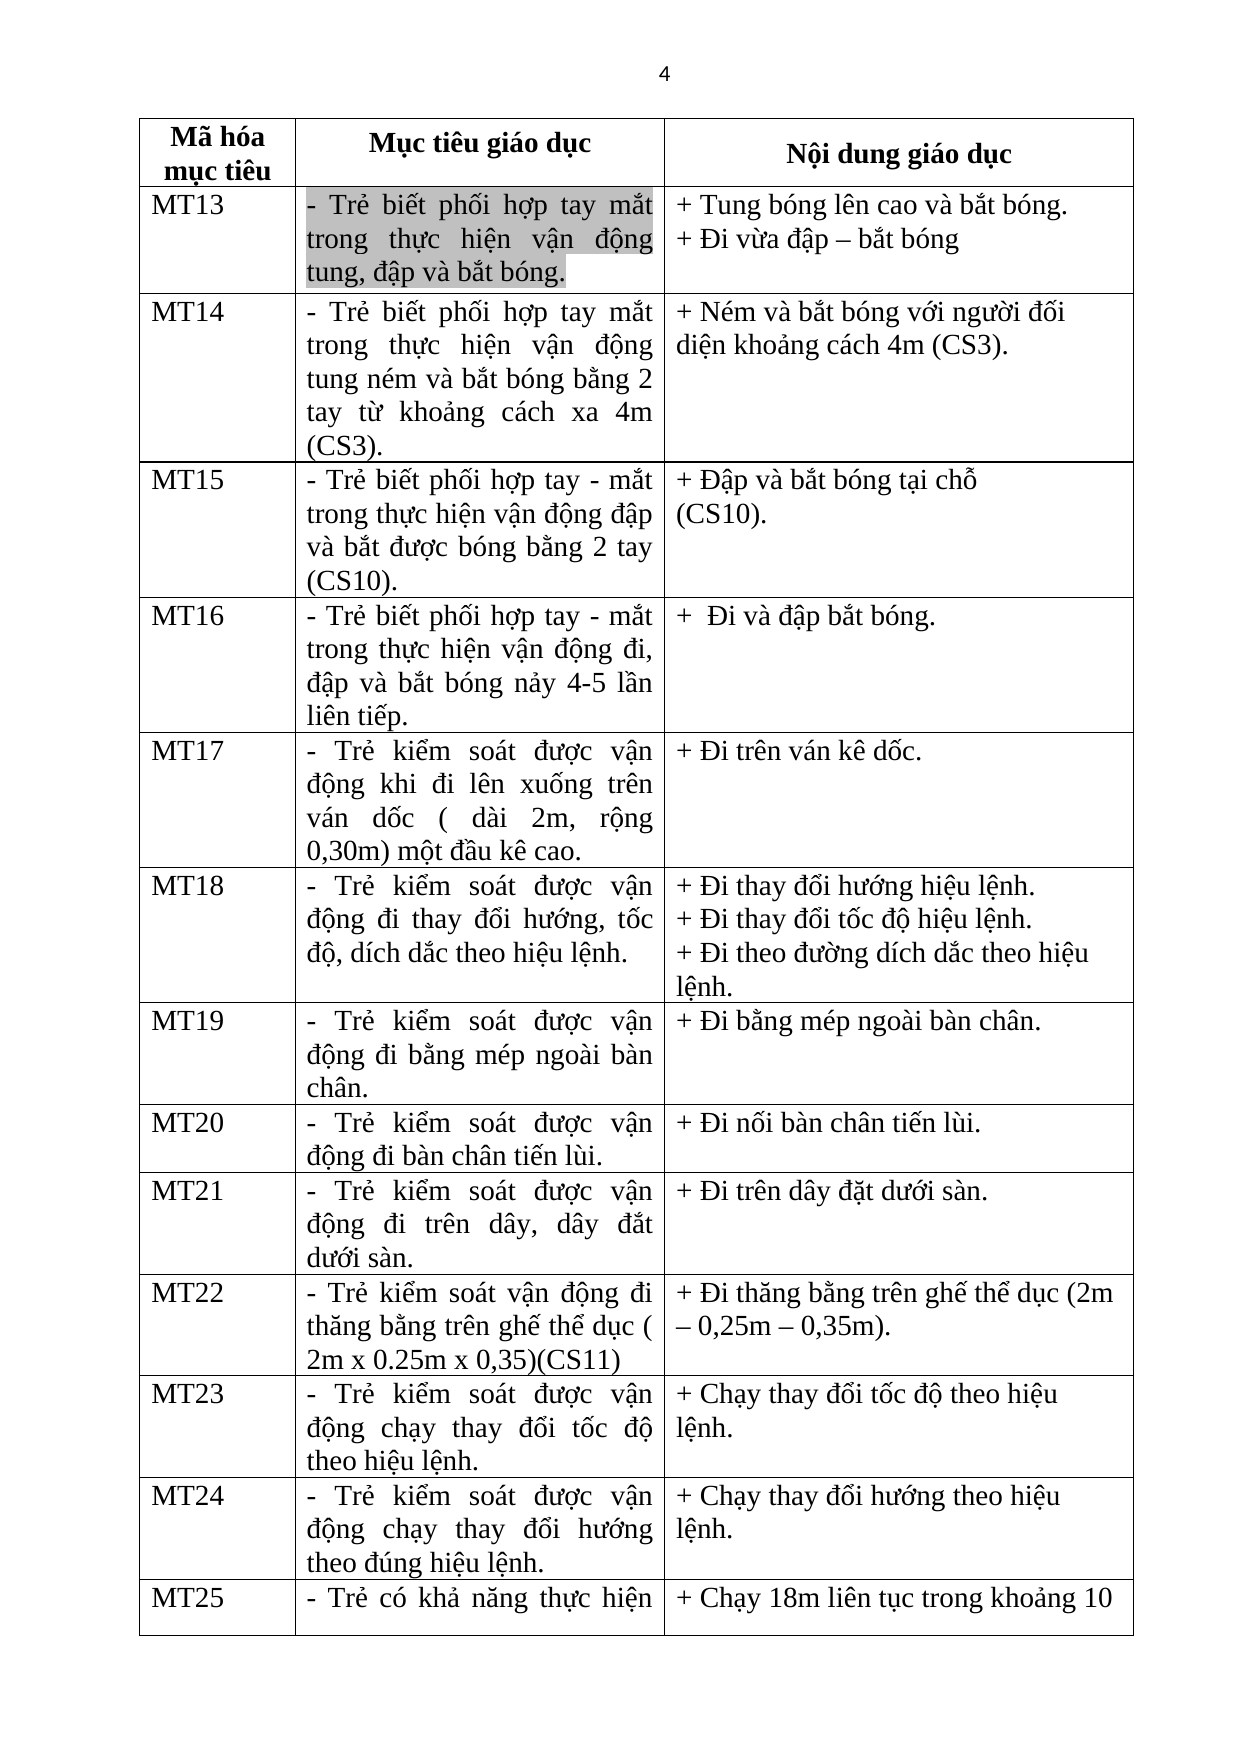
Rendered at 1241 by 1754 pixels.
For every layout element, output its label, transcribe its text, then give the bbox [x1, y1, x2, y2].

table_cell - Trẻ kiểm soát được vận động khi đi lên xuống trên ván dốc ( dài 2m, rộng 0,30m) một đầu kê cao. [296, 733, 664, 867]
table_cell + Đi thăng bằng trên ghế thể dục (2m – 0,25m – 0,35m). [665, 1275, 1133, 1375]
table_cell MT22 [140, 1275, 295, 1375]
table_cell + Tung bóng lên cao và bắt bóng. + Đi vừa đập – bắt bóng [665, 187, 1133, 293]
table_cell MT17 [140, 733, 295, 867]
table_cell - Trẻ kiểm soát được vận động đi bàn chân tiến lùi. [296, 1105, 664, 1172]
table_cell MT16 [140, 598, 295, 732]
table_cell + Đi bằng mép ngoài bàn chân. [665, 1003, 1133, 1104]
table_cell MT14 [140, 294, 295, 461]
table_cell MT21 [140, 1173, 295, 1274]
table_cell MT25 [140, 1580, 295, 1635]
table_cell - Trẻ biết phối hợp tay - mắt trong thực hiện vận động đi, đập và bắt bóng nảy 4-5 lần liên tiếp. [296, 598, 664, 732]
table_cell - Trẻ kiểm soát được vận động đi bằng mép ngoài bàn chân. [296, 1003, 664, 1104]
table_cell MT23 [140, 1376, 295, 1477]
table_cell + Đập và bắt bóng tại chỗ (CS10). [665, 463, 1133, 597]
table_cell - Trẻ kiểm soát được vận động đi thay đổi hướng, tốc độ, dích dắc theo hiệu lệnh. [296, 868, 664, 1002]
table_cell + Đi thay đổi hướng hiệu lệnh. + Đi thay đổi tốc độ hiệu lệnh. + Đi theo đường dích dắc theo hiệu lệnh. [665, 868, 1133, 1002]
table_cell + Chạy thay đổi tốc độ theo hiệu lệnh. [665, 1376, 1133, 1477]
table_cell + Đi và đập bắt bóng. [665, 598, 1133, 732]
table_cell - Trẻ kiểm soát được vận động chạy thay đổi hướng theo đúng hiệu lệnh. [296, 1478, 664, 1579]
table_cell + Đi trên ván kê dốc. [665, 733, 1133, 867]
table_cell - Trẻ kiểm soát vận động đi thăng bằng trên ghế thể dục ( 2m x 0.25m x 0,35)(CS11) [296, 1275, 664, 1375]
table_cell + Chạy thay đổi hướng theo hiệu lệnh. [665, 1478, 1133, 1579]
table_cell MT13 [140, 187, 295, 293]
table_cell + Ném và bắt bóng với người đối diện khoảng cách 4m (CS3). [665, 294, 1133, 461]
table_cell MT24 [140, 1478, 295, 1579]
table_cell - Trẻ biết phối hợp tay mắt trong thực hiện vận động tung ném và bắt bóng bằng 2 tay từ khoảng cách xa 4m (CS3). [296, 294, 664, 461]
table_header Nội dung giáo dục [665, 119, 1133, 186]
table_cell - Trẻ kiểm soát được vận động đi trên dây, dây đắt dưới sàn. [296, 1173, 664, 1274]
table_cell MT15 [140, 463, 295, 597]
table_header Mục tiêu giáo dục [296, 119, 664, 186]
table_cell - Trẻ kiểm soát được vận động chạy thay đổi tốc độ theo hiệu lệnh. [296, 1376, 664, 1477]
table_header Mã hóa mục tiêu [140, 119, 295, 186]
table_cell MT19 [140, 1003, 295, 1104]
table_cell MT18 [140, 868, 295, 1002]
table_cell MT20 [140, 1105, 295, 1172]
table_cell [296, 1580, 664, 1635]
table_cell - Trẻ biết phối hợp tay mắt trong thực hiện vận động tung, đập và bắt bóng. [296, 187, 664, 293]
table_cell + Đi trên dây đặt dưới sàn. [665, 1173, 1133, 1274]
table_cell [665, 1580, 1133, 1635]
table_cell - Trẻ biết phối hợp tay - mắt trong thực hiện vận động đập và bắt được bóng bằng 2 tay (CS10). [296, 463, 664, 597]
table_cell + Đi nối bàn chân tiến lùi. [665, 1105, 1133, 1172]
